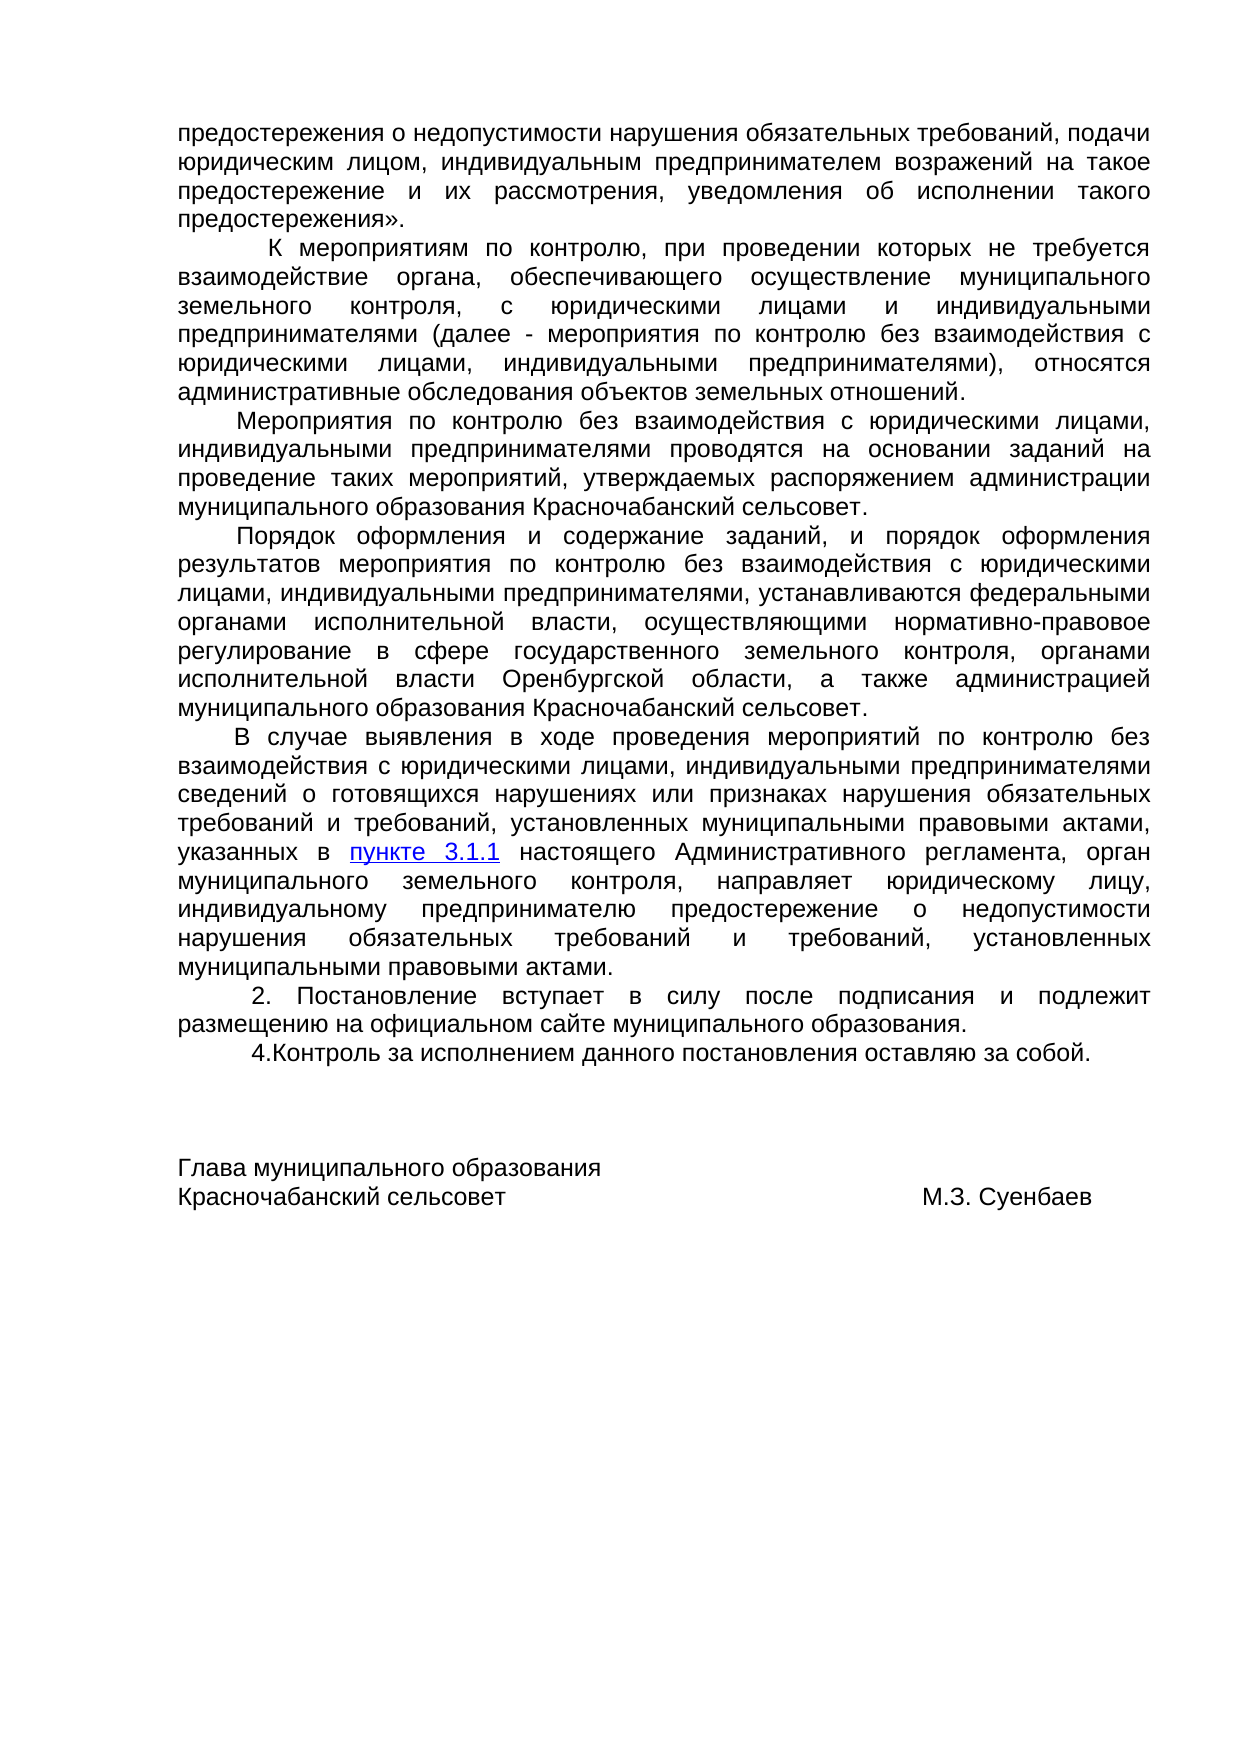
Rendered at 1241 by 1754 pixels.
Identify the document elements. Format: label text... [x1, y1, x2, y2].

text Порядок оформления и содержание заданий, и порядок оформления результатов мероприятия по контролю без взаимодействия с юридическими лицами, индивидуальными предпринимателями, устанавливаются федеральными органами исполнительной власти, осуществляющими нормативно-правовое регулирование в сфере государственного земельного контроля, органами исполнительной власти Оренбургской области, а также администрацией муниципального образования Красночабанский сельсовет. [177, 521, 1152, 722]
text Мероприятия по контролю без взаимодействия с юридическими лицами, индивидуальными предпринимателями проводятся на основании заданий на проведение таких мероприятий, утверждаемых распоряжением администрации муниципального образования Красночабанский сельсовет. [177, 406, 1152, 521]
text К мероприятиям по контролю, при проведении которых не требуется взаимодействие органа, обеспечивающего осуществление муниципального земельного контроля, с юридическими лицами и индивидуальными предпринимателями (далее - мероприятия по контролю без взаимодействия с юридическими лицами, индивидуальными предпринимателями), относятся административные обследования объектов земельных отношений. [177, 233, 1152, 406]
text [177, 118, 1152, 233]
text 4.Контроль за исполнением данного постановления оставляю за собой. [177, 1038, 1152, 1067]
text Глава муниципального образования [177, 1153, 1152, 1182]
text В случае выявления в ходе проведения мероприятий по контролю без взаимодействия с юридическими лицами, индивидуальными предпринимателями сведений о готовящихся нарушениях или признаках нарушения обязательных требований и требований, установленных муниципальными правовыми актами, указанных в пункте 3.1.1 настоящего Административного регламента, орган муниципального земельного контроля, направляет юридическому лицу, индивидуальному предпринимателю предостережение о недопустимости нарушения обязательных требований и требований, установленных муниципальными правовыми актами. [177, 722, 1152, 981]
text Красночабанский сельсовет М.З. Суенбаев [177, 1182, 1152, 1211]
text 2. Постановление вступает в силу после подписания и подлежит размещению на официальном сайте муниципального образования. [177, 981, 1152, 1038]
